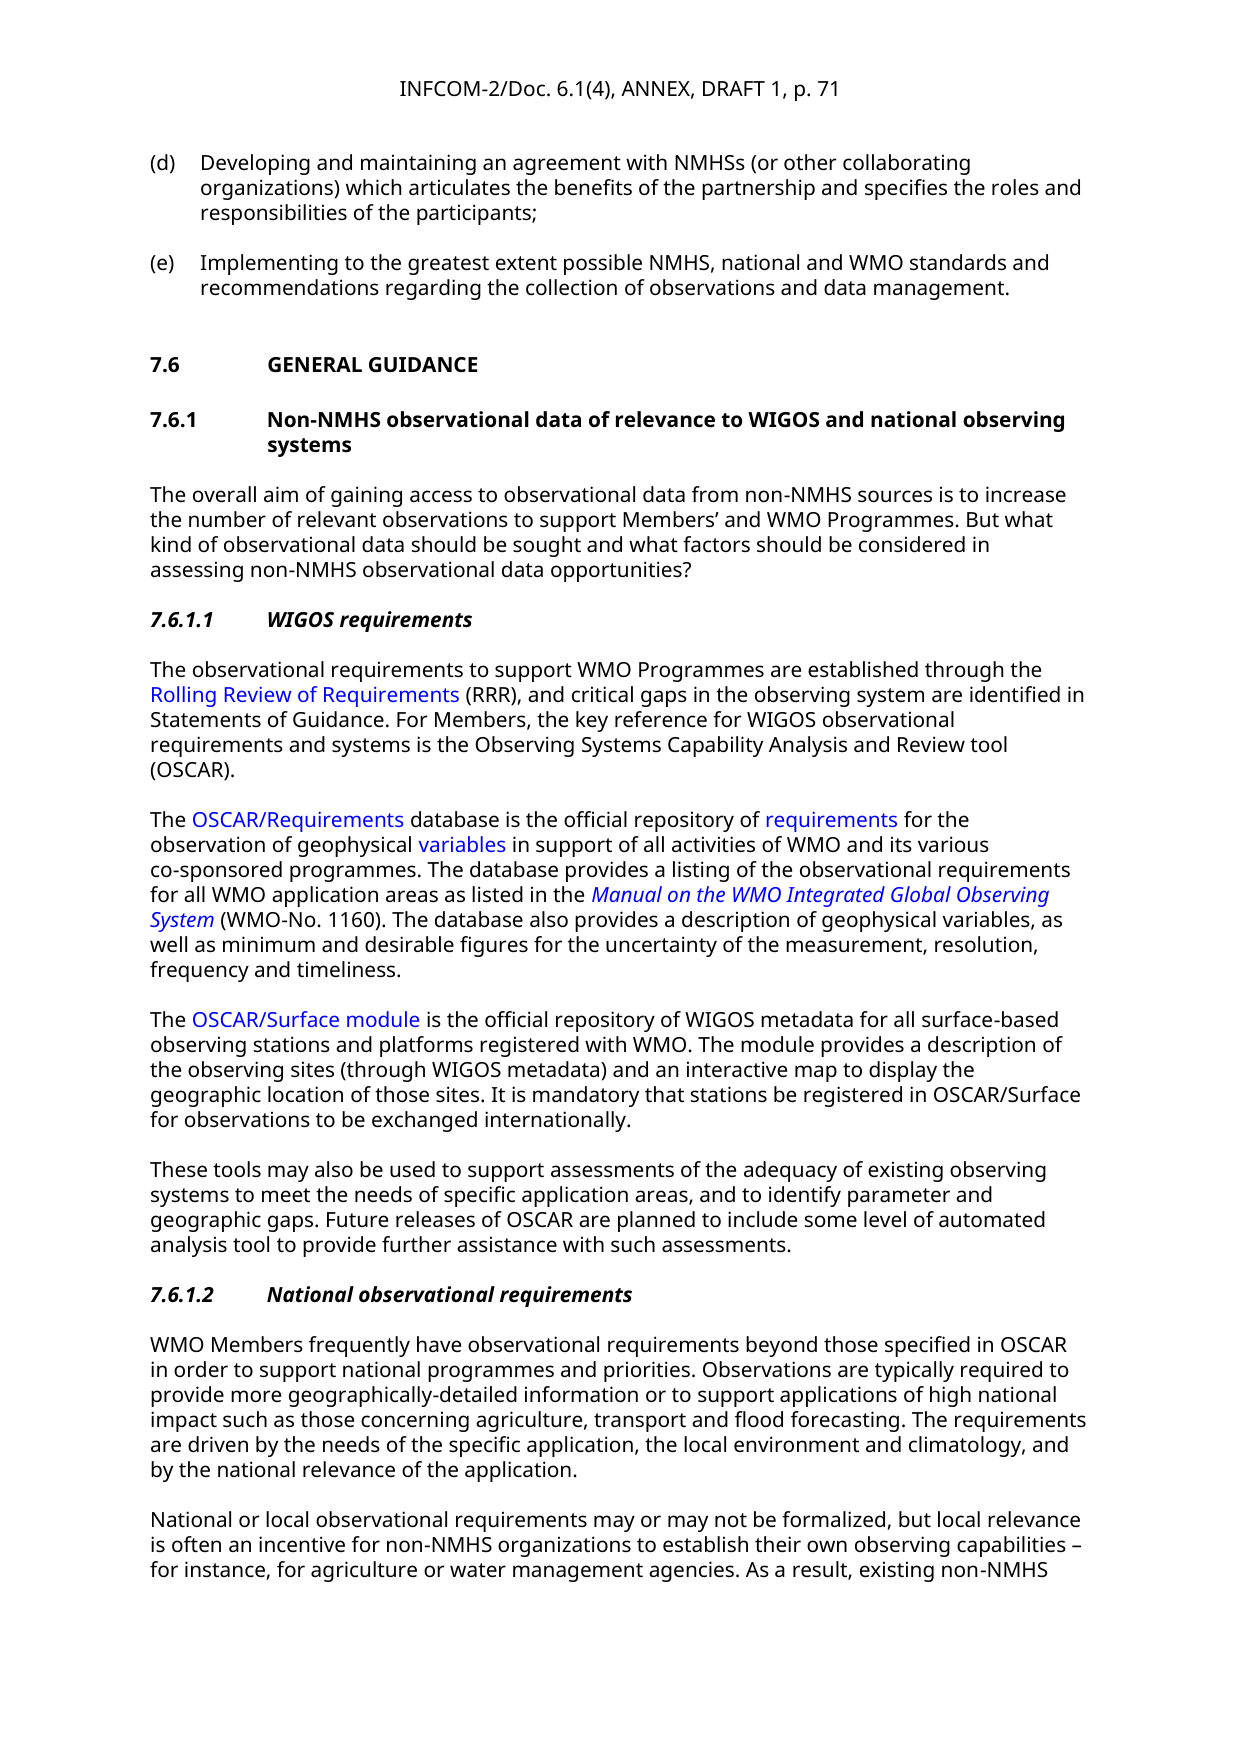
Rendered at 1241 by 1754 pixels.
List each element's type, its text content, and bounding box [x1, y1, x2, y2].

text The OSCAR/Surface module is the official repository of WIGOS metadata for all surface-based observing stations and platforms registered with WMO. The module provides a description of the observing sites (through WIGOS metadata) and an interactive map to display the geographic location of those sites. It is mandatory that stations be registered in OSCAR/Surface for observations to be exchanged internationally. [150, 1008, 1090, 1133]
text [150, 1508, 1090, 1583]
text The OSCAR/Requirements database is the official repository of requirements for the observation of geophysical variables in support of all activities of WMO and its various co-sponsored programmes. The database provides a listing of the observational requirements for all WMO application areas as listed in the Manual on the WMO Integrated Global Observing System (WMO-No. 1160). The database also provides a description of geophysical variables, as well as minimum and desirable figures for the uncertainty of the measurement, resolution, frequency and timeliness. [150, 808, 1090, 983]
subtitle 7.6.1.1 WIGOS requirements [150, 608, 1090, 633]
subtitle 7.6.1 Non-NMHS observational data of relevance to WIGOS and national observing systems [150, 408, 1090, 458]
text WMO Members frequently have observational requirements beyond those specified in OSCAR in order to support national programmes and priorities. Observations are typically required to provide more geographically-detailed information or to support applications of high national impact such as those concerning agriculture, transport and flood forecasting. The requirements are driven by the needs of the specific application, the local environment and climatology, and by the national relevance of the application. [150, 1333, 1090, 1483]
text (d) Developing and maintaining an agreement with NMHSs (or other collaborating organizations) which articulates the benefits of the partnership and specifies the roles and responsibilities of the participants; [150, 150, 1090, 225]
text The overall aim of gaining access to observational data from non-NMHS sources is to increase the number of relevant observations to support Members’ and WMO Programmes. But what kind of observational data should be sought and what factors should be considered in assessing non-NMHS observational data opportunities? [150, 483, 1090, 583]
text These tools may also be used to support assessments of the adequacy of existing observing systems to meet the needs of specific application areas, and to identify parameter and geographic gaps. Future releases of OSCAR are planned to include some level of automated analysis tool to provide further assistance with such assessments. [150, 1158, 1090, 1258]
text (e) Implementing to the greatest extent possible NMHS, national and WMO standards and recommendations regarding the collection of observations and data management. [150, 250, 1090, 300]
text The observational requirements to support WMO Programmes are established through the Rolling Review of Requirements (RRR), and critical gaps in the observing system are identified in Statements of Guidance. For Members, the key reference for WIGOS observational requirements and systems is the Observing Systems Capability Analysis and Review tool (OSCAR). [150, 658, 1090, 783]
subtitle 7.6 General guidance [150, 350, 1090, 378]
subtitle 7.6.1.2 National observational requirements [150, 1283, 1090, 1308]
